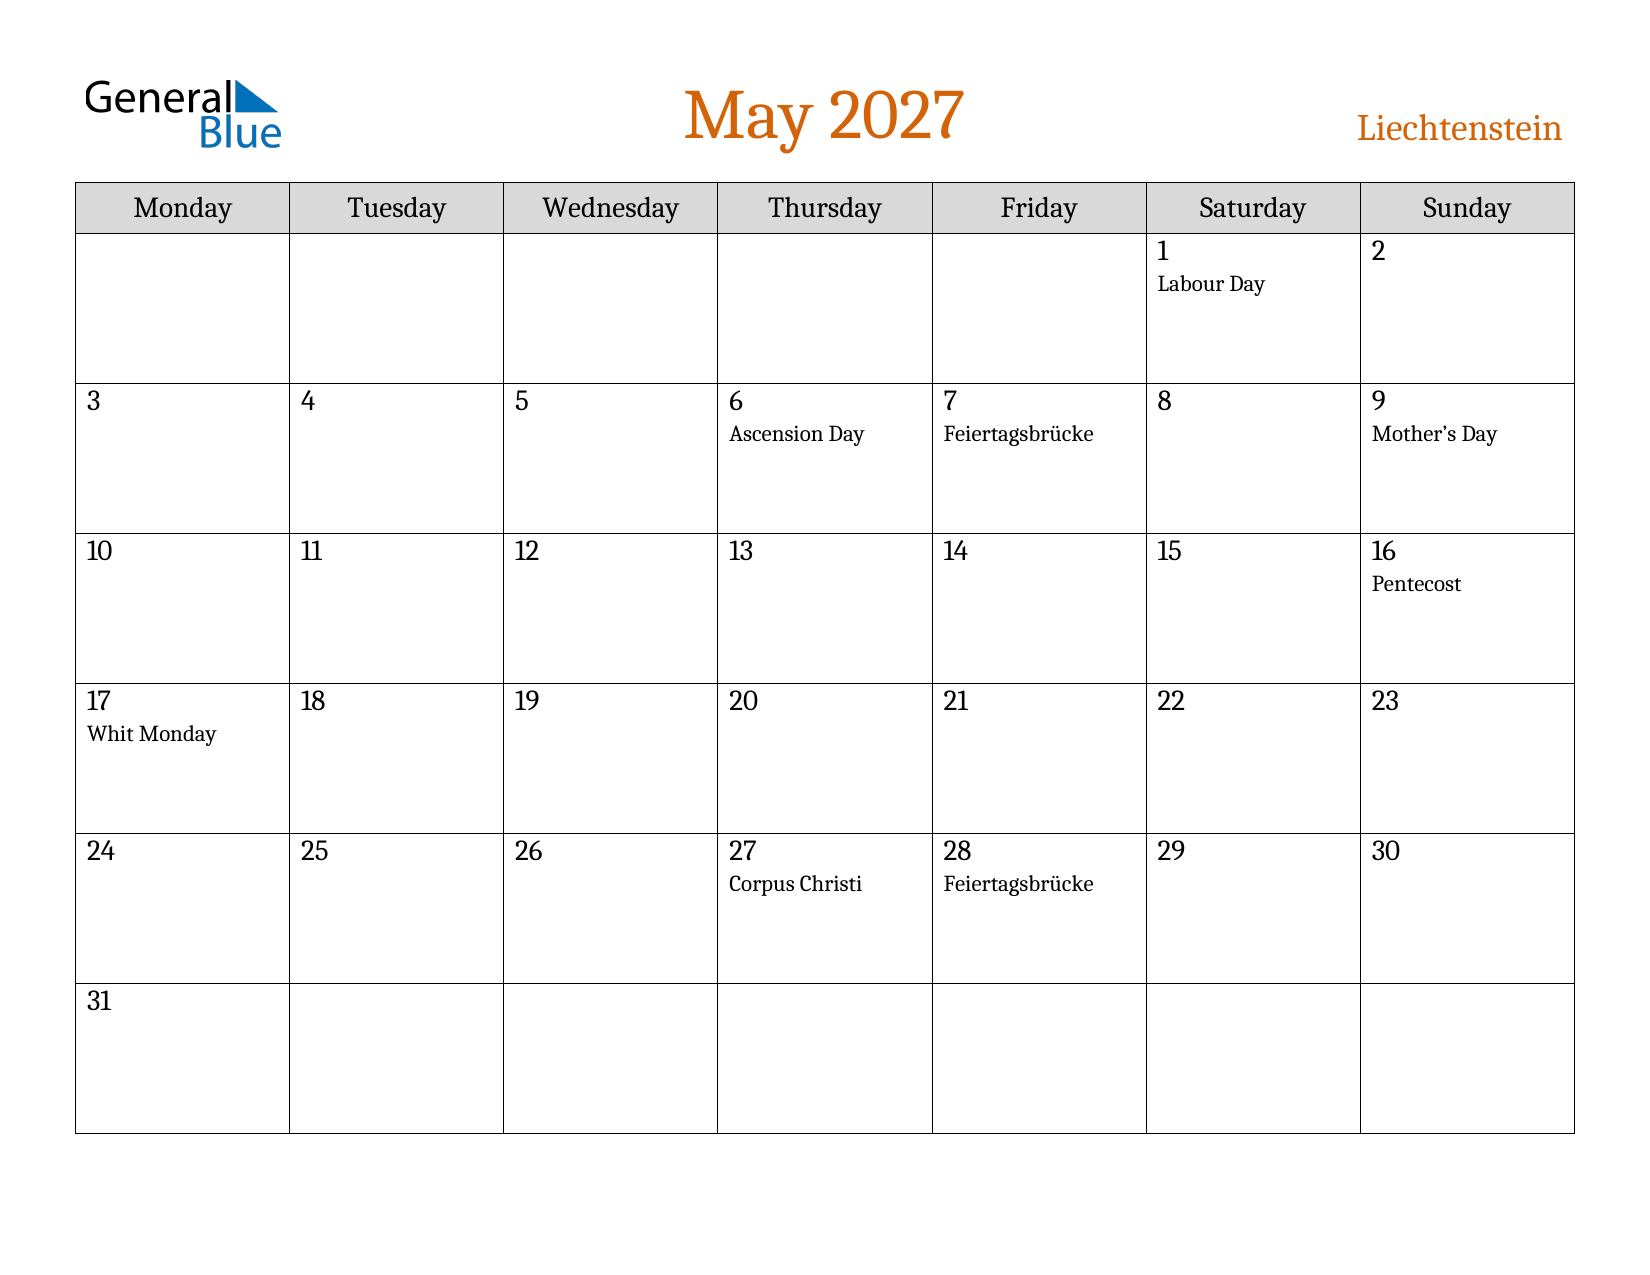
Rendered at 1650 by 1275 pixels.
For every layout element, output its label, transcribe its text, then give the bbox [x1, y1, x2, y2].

table_cell [290, 570, 503, 683]
table_cell [1361, 720, 1574, 833]
table_cell [718, 570, 932, 683]
table_cell [718, 270, 932, 383]
table_cell [1147, 870, 1360, 983]
table_cell Ascension Day [718, 420, 932, 533]
table_cell Monday [76, 183, 289, 233]
table_cell [504, 270, 717, 383]
table_cell 6 [718, 384, 932, 420]
table_cell Sunday [1361, 183, 1574, 233]
table_cell [1147, 570, 1360, 683]
table_cell Feiertagsbrücke [933, 870, 1146, 983]
table_cell 23 [1361, 684, 1574, 720]
table_cell [504, 420, 717, 533]
table_cell [290, 270, 503, 383]
table_cell 13 [718, 534, 932, 570]
table_cell 14 [933, 534, 1146, 570]
table_cell [504, 234, 717, 270]
table_cell Mother’s Day [1361, 420, 1574, 533]
table_cell [1147, 1020, 1360, 1133]
table_cell [504, 720, 717, 833]
table_cell [933, 570, 1146, 683]
table_cell [933, 234, 1146, 270]
table_cell 9 [1361, 384, 1574, 420]
table_cell 19 [504, 684, 717, 720]
table_cell [718, 234, 932, 270]
table_cell Wednesday [504, 183, 717, 233]
table_cell [1361, 984, 1574, 1020]
table_cell [290, 870, 503, 983]
table_cell [933, 1020, 1146, 1133]
table_cell 25 [290, 834, 503, 870]
table_cell [1361, 1020, 1574, 1133]
table_cell Labour Day [1147, 270, 1360, 383]
table_cell [290, 720, 503, 833]
table_cell [933, 270, 1146, 383]
table_cell [76, 420, 289, 533]
table_cell 20 [718, 684, 932, 720]
table_cell [76, 870, 289, 983]
table_cell Whit Monday [76, 720, 289, 833]
table_cell [1147, 984, 1360, 1020]
table_cell Saturday [1147, 183, 1360, 233]
table_cell [504, 984, 717, 1020]
table_cell Tuesday [290, 183, 503, 233]
table_header May 2027 [504, 75, 1146, 182]
table_cell 3 [76, 384, 289, 420]
table_cell [933, 720, 1146, 833]
table_cell 2 [1361, 234, 1574, 270]
table_cell [1147, 420, 1360, 533]
table_cell 15 [1147, 534, 1360, 570]
table_cell Corpus Christi [718, 870, 932, 983]
table_cell Thursday [718, 183, 932, 233]
table_cell 8 [1147, 384, 1360, 420]
table_cell [1147, 720, 1360, 833]
table_cell 21 [933, 684, 1146, 720]
table_cell [504, 570, 717, 683]
table_cell [290, 234, 503, 270]
table_cell [1361, 270, 1574, 383]
table_cell Pentecost [1361, 570, 1574, 683]
table_cell [504, 1020, 717, 1133]
table_cell 27 [718, 834, 932, 870]
table_cell [290, 984, 503, 1020]
table_cell 30 [1361, 834, 1574, 870]
table_cell [718, 1020, 932, 1133]
table_cell 29 [1147, 834, 1360, 870]
table_cell 28 [933, 834, 1146, 870]
table_cell 17 [76, 684, 289, 720]
table_cell 26 [504, 834, 717, 870]
table_cell [76, 234, 289, 270]
table_cell [290, 420, 503, 533]
table_cell 12 [504, 534, 717, 570]
table_cell Friday [933, 183, 1146, 233]
table_cell 10 [76, 534, 289, 570]
table_cell Feiertagsbrücke [933, 420, 1146, 533]
table_cell [76, 270, 289, 383]
table_cell [76, 570, 289, 683]
table_cell [933, 984, 1146, 1020]
table_header [76, 75, 503, 182]
table_cell 1 [1147, 234, 1360, 270]
table_cell 31 [76, 984, 289, 1020]
table_header Liechtenstein [1146, 75, 1574, 182]
table_cell [718, 720, 932, 833]
table_cell 18 [290, 684, 503, 720]
table_cell 4 [290, 384, 503, 420]
table_cell 11 [290, 534, 503, 570]
table_cell 22 [1147, 684, 1360, 720]
picture [86, 80, 281, 148]
table_cell [290, 1020, 503, 1133]
table_cell 5 [504, 384, 717, 420]
table_cell 16 [1361, 534, 1574, 570]
table_cell [504, 870, 717, 983]
table_cell [1361, 870, 1574, 983]
table_cell [76, 1020, 289, 1133]
table_cell 7 [933, 384, 1146, 420]
table_cell 24 [76, 834, 289, 870]
table_cell [718, 984, 932, 1020]
